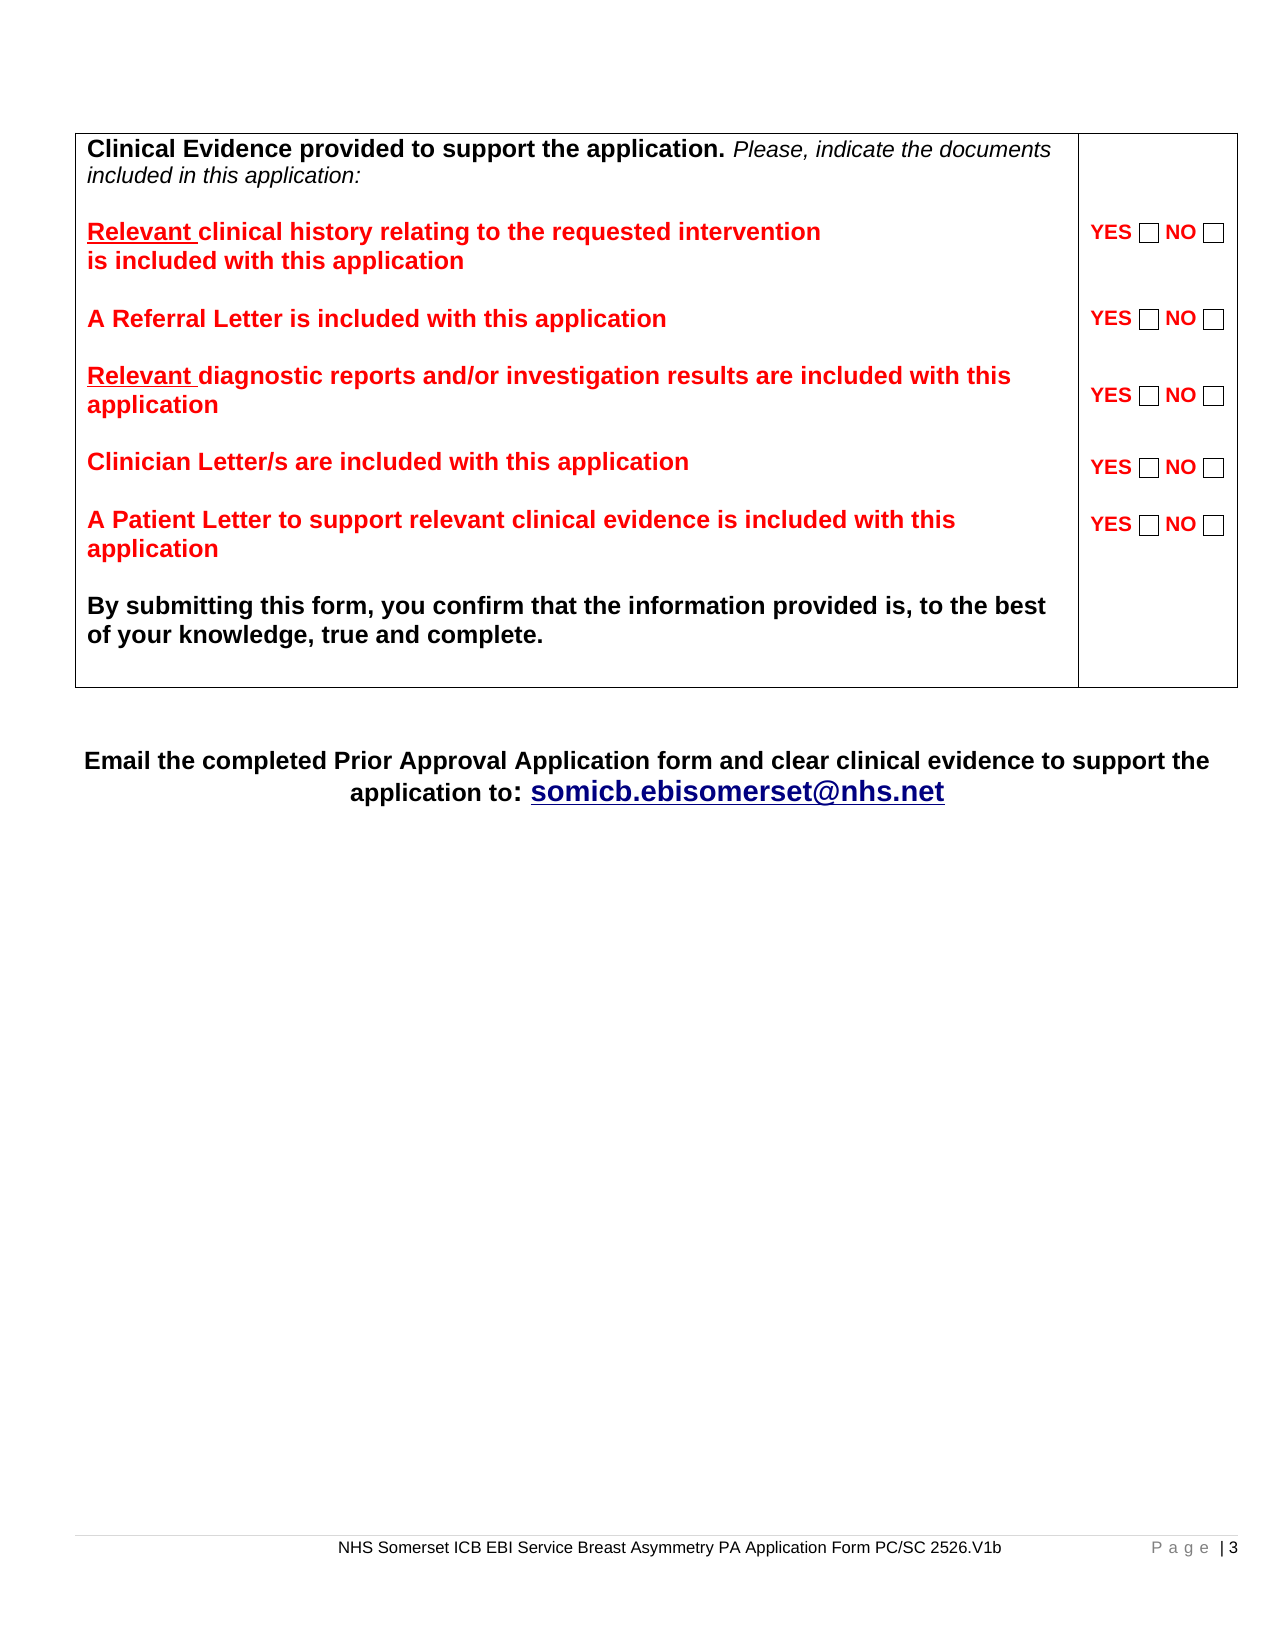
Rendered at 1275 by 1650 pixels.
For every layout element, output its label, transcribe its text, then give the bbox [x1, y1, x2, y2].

table_header YES NO YES NO YES NO YES NO YES NO [1079, 134, 1237, 687]
text Email the completed Prior Approval Application form and clear clinical evidence to support the application to: somicb.ebisomerset@nhs.net [75, 746, 1219, 808]
table_header Clinical Evidence provided to support the application. Please, indicate the documents included in this application: Relevant clinical history relating to the requested intervention is included with this application A Referral Letter is included with this application Relevant diagnostic reports and/or investigation results are included with this application Clinician Letter/s are included with this application A Patient Letter to support relevant clinical evidence is included with this application By submitting this form, you confirm that the information provided is, to the best of your knowledge, true and complete. [76, 134, 1078, 687]
